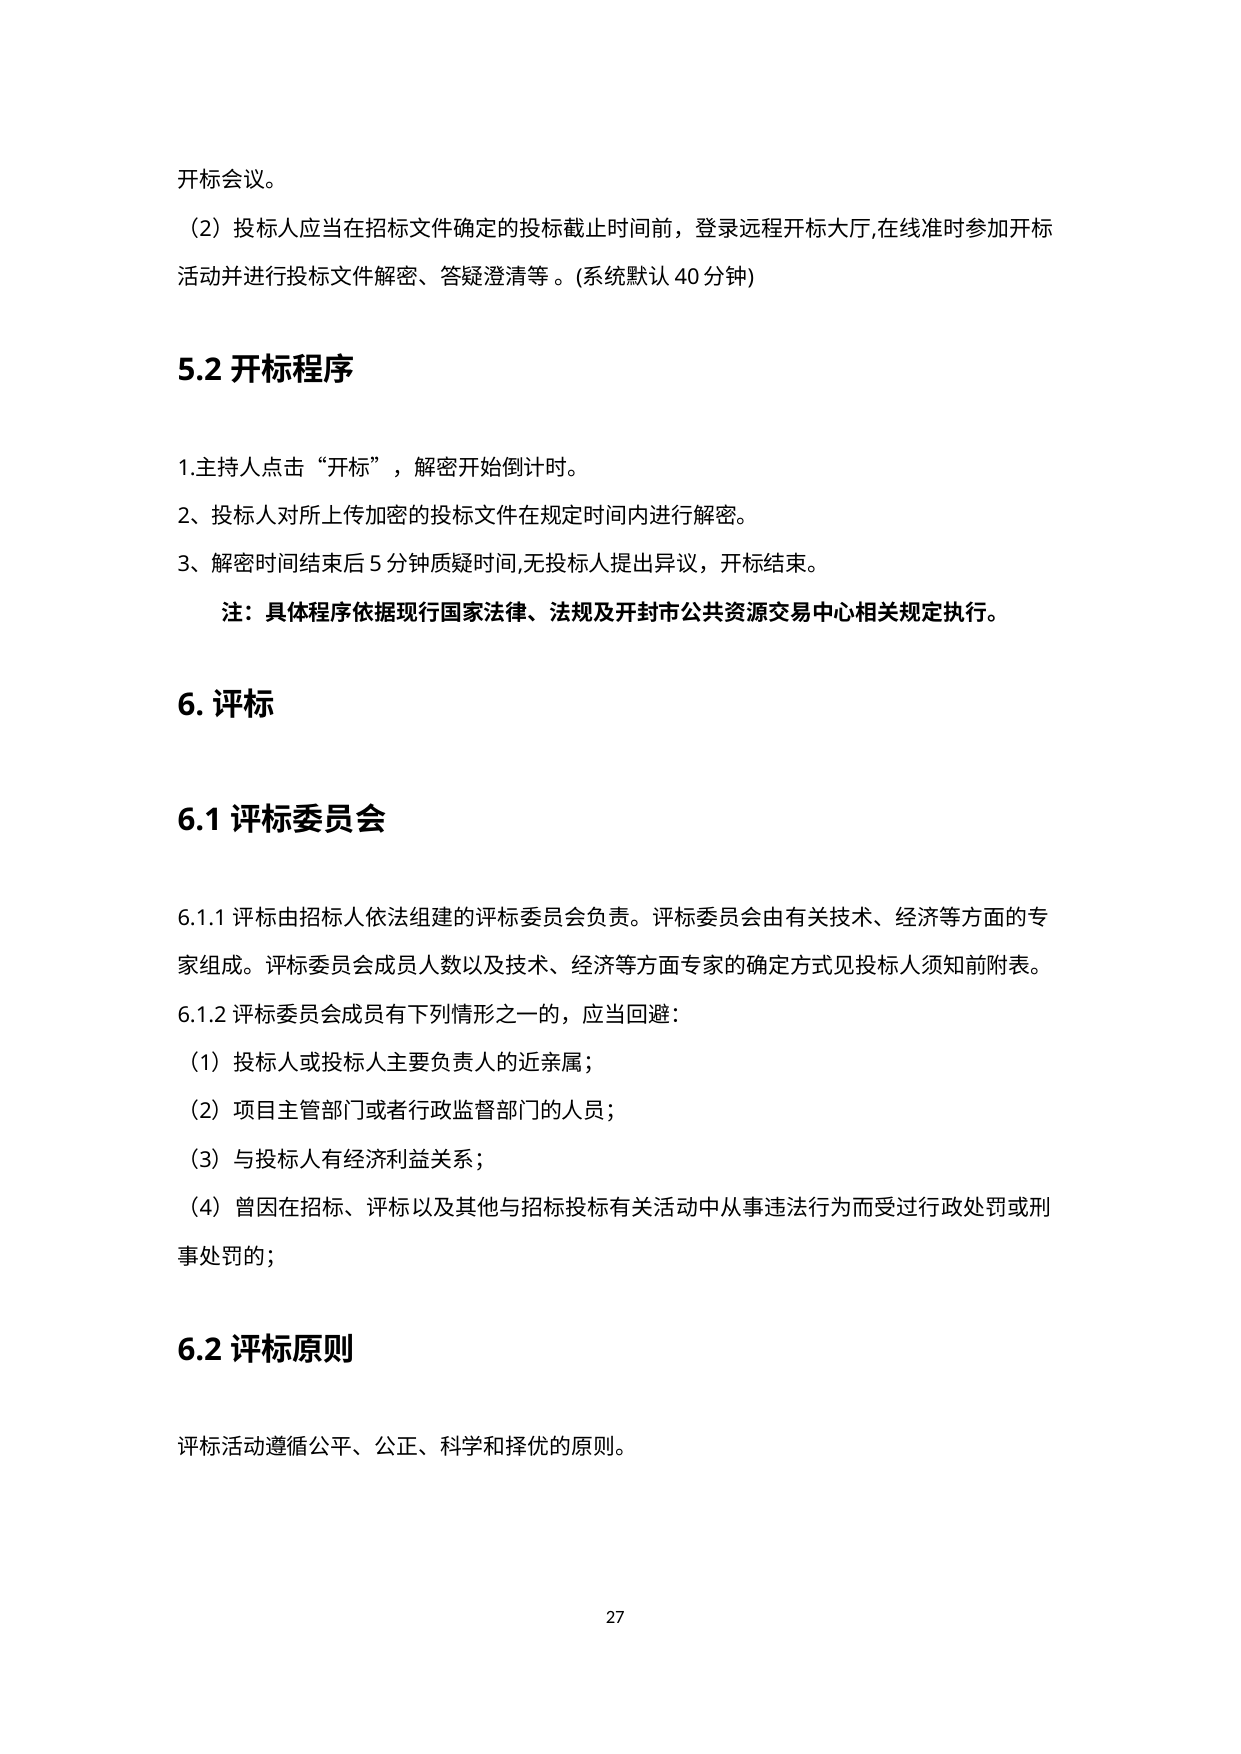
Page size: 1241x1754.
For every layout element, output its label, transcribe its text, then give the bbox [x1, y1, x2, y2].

text （2）投标人应当在招标文件确定的投标截止时间前，登录远程开标大厅,在线准时参加开标活动并进行投标文件解密、答疑澄清等 。(系统默认40分钟) [177, 210, 1053, 292]
text （2）项目主管部门或者行政监督部门的人员； [177, 1093, 1053, 1126]
text （3）与投标人有经济利益关系； [177, 1141, 1053, 1174]
text 1.主持人点击“开标”，解密开始倒计时。 [177, 449, 1053, 482]
text 注：具体程序依据现行国家法律、法规及开封市公共资源交易中心相关规定执行。 [177, 594, 1053, 627]
text （1）投标人或投标人主要负责人的近亲属； [177, 1045, 1053, 1077]
text 5.2 开标程序 [177, 334, 1053, 399]
text 3、解密时间结束后5分钟质疑时间,无投标人提出异议，开标结束。 [177, 546, 1053, 578]
text 6.1 评标委员会 [177, 784, 1053, 849]
text （4）曾因在招标、评标以及其他与招标投标有关活动中从事违法行为而受过行政处罚或刑事处罚的； [177, 1190, 1053, 1271]
text 6.2 评标原则 [177, 1314, 1053, 1379]
text 6.1.2 评标委员会成员有下列情形之一的，应当回避： [177, 996, 1053, 1029]
text 6.1.1 评标由招标人依法组建的评标委员会负责。评标委员会由有关技术、经济等方面的专家组成。评标委员会成员人数以及技术、经济等方面专家的确定方式见投标人须知前附表。 [177, 899, 1053, 981]
text 6. 评标 [177, 670, 1053, 735]
text 2、投标人对所上传加密的投标文件在规定时间内进行解密。 [177, 498, 1053, 530]
text 评标活动遵循公平、公正、科学和择优的原则。 [177, 1429, 1053, 1461]
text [177, 162, 1053, 194]
